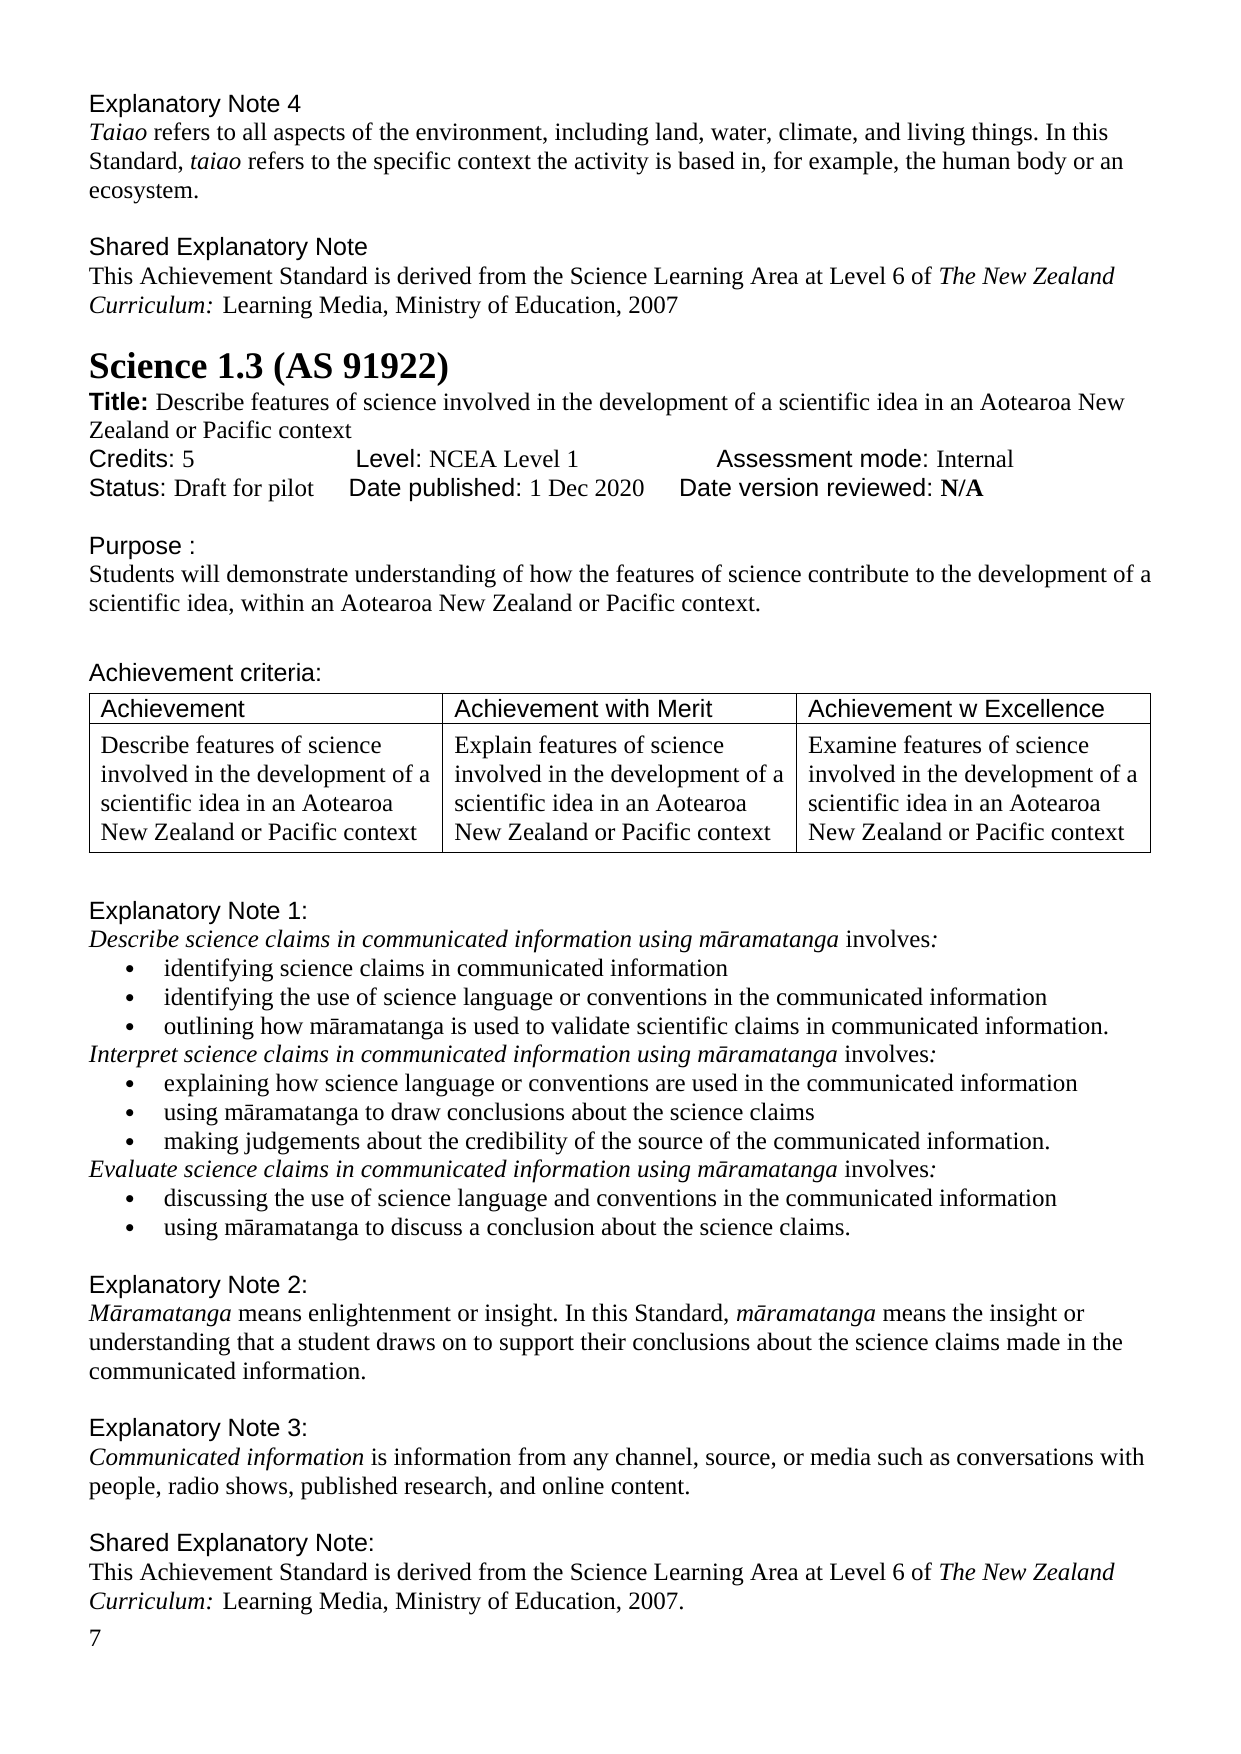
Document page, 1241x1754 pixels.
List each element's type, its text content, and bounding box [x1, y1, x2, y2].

subtitle Credits: 5 Level: NCEA Level 1 Assessment mode: Internal [89, 444, 1152, 473]
text Students will demonstrate understanding of how the features of science contribute to the development of a scientific idea, within an Aotearoa New Zealand or Pacific context. [89, 559, 1152, 617]
table_header Achievement with Merit [443, 694, 796, 723]
list identifying the use of science language or conventions in the communicated information [126, 982, 1152, 1011]
list explaining how science language or conventions are used in the communicated information [126, 1068, 1152, 1097]
table_header Achievement [90, 694, 442, 723]
subtitle Status: Draft for pilot Date published: 1 Dec 2020 Date version reviewed: N/A [89, 473, 1152, 502]
text Interpret science claims in communicated information using māramatanga involves: [89, 1039, 1152, 1068]
list using māramatanga to discuss a conclusion about the science claims. [126, 1212, 1152, 1241]
text Taiao refers to all aspects of the environment, including land, water, climate, and living things. In this Standard, taiao refers to the specific context the activity is based in, for example, the human body or an ecosystem. [89, 117, 1152, 204]
list discussing the use of science language and conventions in the communicated information [126, 1183, 1152, 1212]
text Explanatory Note 1: [89, 896, 1152, 924]
text This Achievement Standard is derived from the Science Learning Area at Level 6 of The New Zealand Curriculum: Learning Media, Ministry of Education, 2007. [89, 1557, 1152, 1614]
text Explanatory Note 3: [89, 1413, 1152, 1442]
list using māramatanga to draw conclusions about the science claims [126, 1097, 1152, 1126]
subtitle Achievement criteria: [89, 658, 1152, 687]
list outlining how māramatanga is used to validate scientific claims in communicated information. [126, 1011, 1152, 1039]
text Communicated information is information from any channel, source, or media such as conversations with people, radio shows, published research, and online content. [89, 1442, 1152, 1499]
text Shared Explanatory Note [89, 232, 1152, 261]
table_cell Describe features of science involved in the development of a scientific idea in an Aotearoa New Zealand or Pacific context [90, 724, 442, 852]
list identifying science claims in communicated information [126, 953, 1152, 982]
table_cell Explain features of science involved in the development of a scientific idea in an Aotearoa New Zealand or Pacific context [443, 724, 796, 852]
text Māramatanga means enlightenment or insight. In this Standard, māramatanga means the insight or understanding that a student draws on to support their conclusions about the science claims made in the communicated information. [89, 1298, 1152, 1384]
list making judgements about the credibility of the source of the communicated information. [126, 1126, 1152, 1154]
text Explanatory Note 4 [89, 89, 1152, 117]
table_header Achievement w Excellence [797, 694, 1150, 723]
subtitle Science 1.3 (AS 91922) [89, 344, 1152, 387]
text Explanatory Note 2: [89, 1269, 1152, 1298]
text Describe science claims in communicated information using māramatanga involves: [89, 924, 1152, 953]
text Shared Explanatory Note: [89, 1528, 1152, 1557]
text Evaluate science claims in communicated information using māramatanga involves: [89, 1154, 1152, 1183]
table_cell Examine features of science involved in the development of a scientific idea in an Aotearoa New Zealand or Pacific context [797, 724, 1150, 852]
text Title: Describe features of science involved in the development of a scientific idea in an Aotearoa New Zealand or Pacific context [89, 387, 1152, 444]
text This Achievement Standard is derived from the Science Learning Area at Level 6 of The New Zealand Curriculum: Learning Media, Ministry of Education, 2007 [89, 261, 1152, 319]
subtitle Purpose : [89, 531, 1152, 559]
